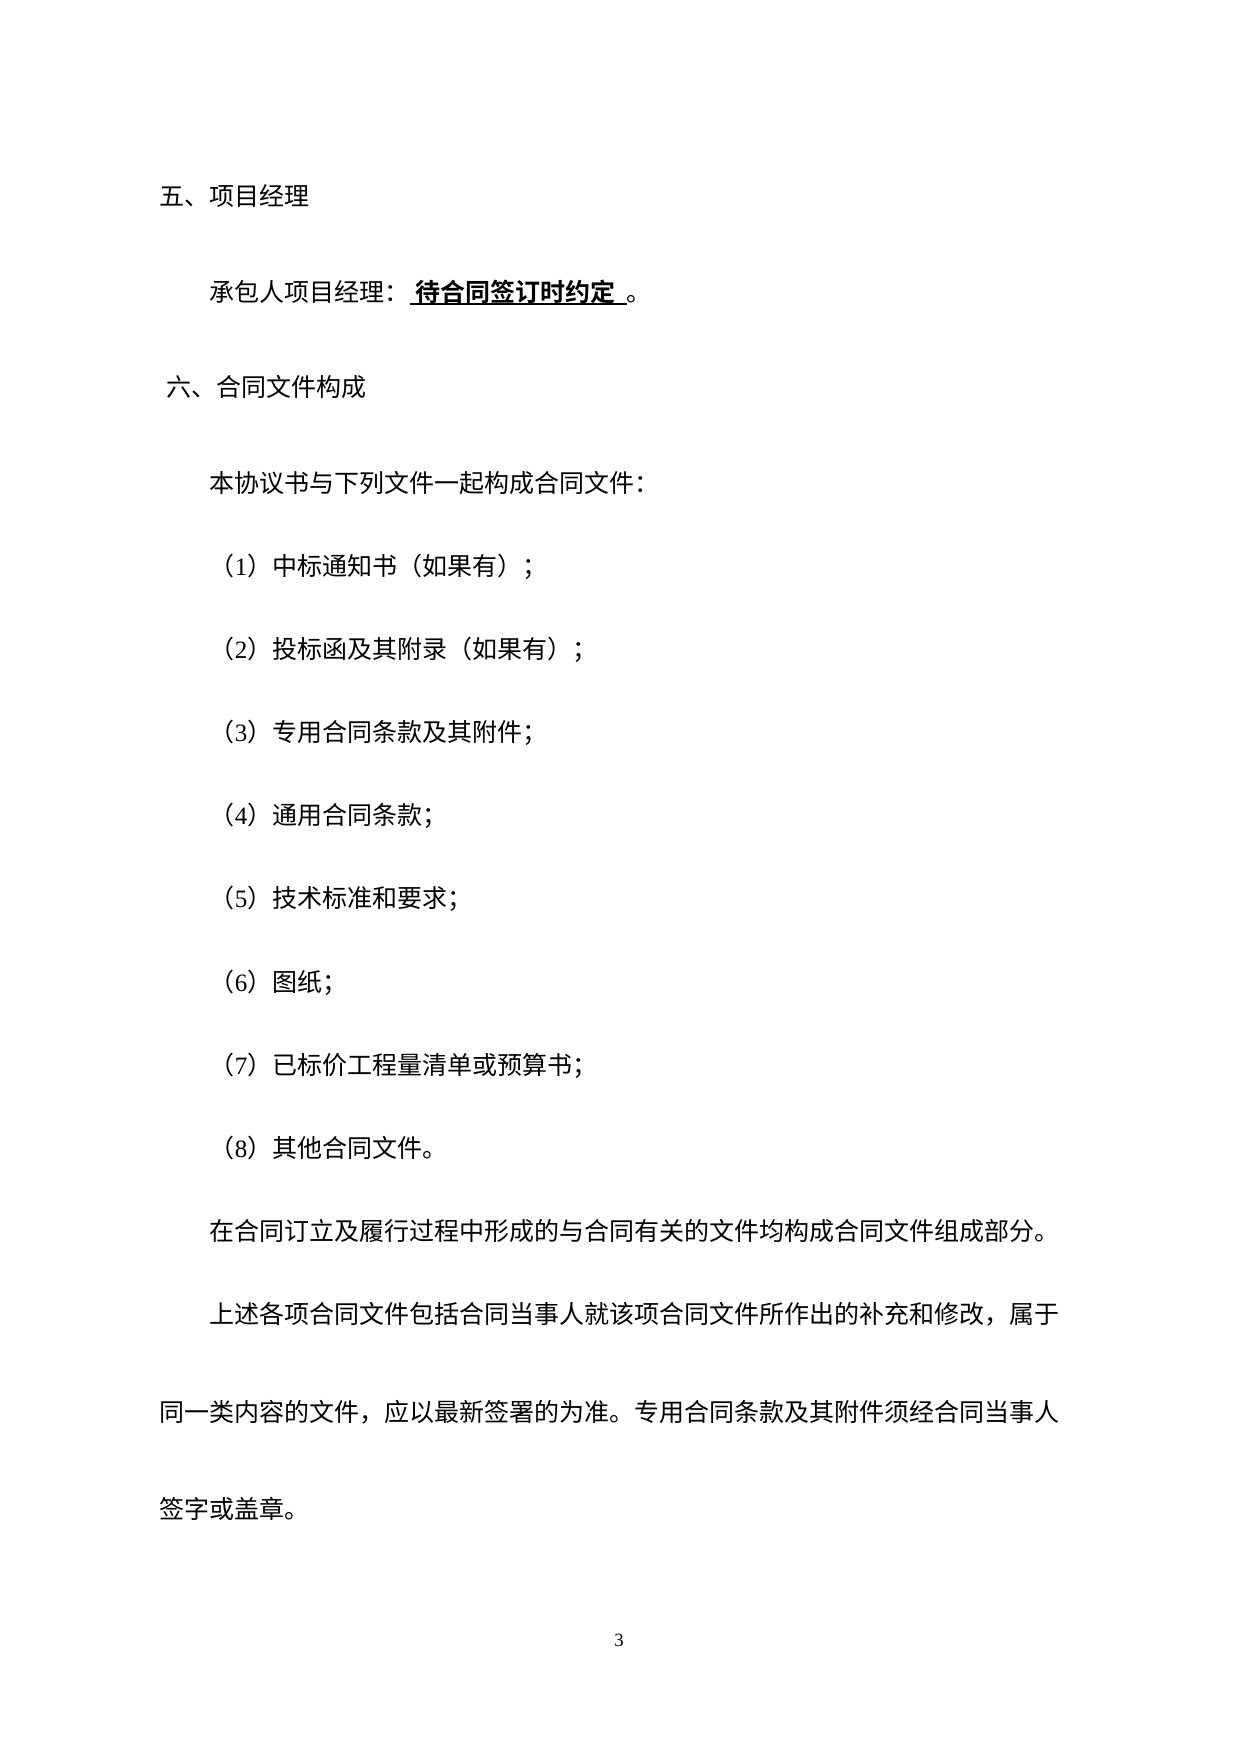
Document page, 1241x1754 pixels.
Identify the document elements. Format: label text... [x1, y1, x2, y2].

subtitle 五、项目经理 [159, 162, 1078, 227]
text （4）通用合同条款； [159, 781, 1078, 846]
text （8）其他合同文件。 [159, 1114, 1078, 1179]
text （6）图纸； [159, 948, 1078, 1013]
text 上述各项合同文件包括合同当事人就该项合同文件所作出的补充和修改，属于同一类内容的文件，应以最新签署的为准。专用合同条款及其附件须经合同当事人签字或盖章。 [159, 1280, 1078, 1540]
text 承包人项目经理： 待合同签订时约定 。 [159, 258, 1078, 323]
text （3）专用合同条款及其附件； [159, 698, 1078, 763]
text （1）中标通知书（如果有）； [159, 532, 1078, 597]
subtitle 六、合同文件构成 [159, 353, 1078, 418]
text （5）技术标准和要求； [159, 864, 1078, 929]
text 在合同订立及履行过程中形成的与合同有关的文件均构成合同文件组成部分。 [159, 1197, 1078, 1262]
text （2）投标函及其附录（如果有）； [159, 615, 1078, 680]
text （7）已标价工程量清单或预算书； [159, 1031, 1078, 1096]
text 本协议书与下列文件一起构成合同文件： [159, 449, 1078, 514]
